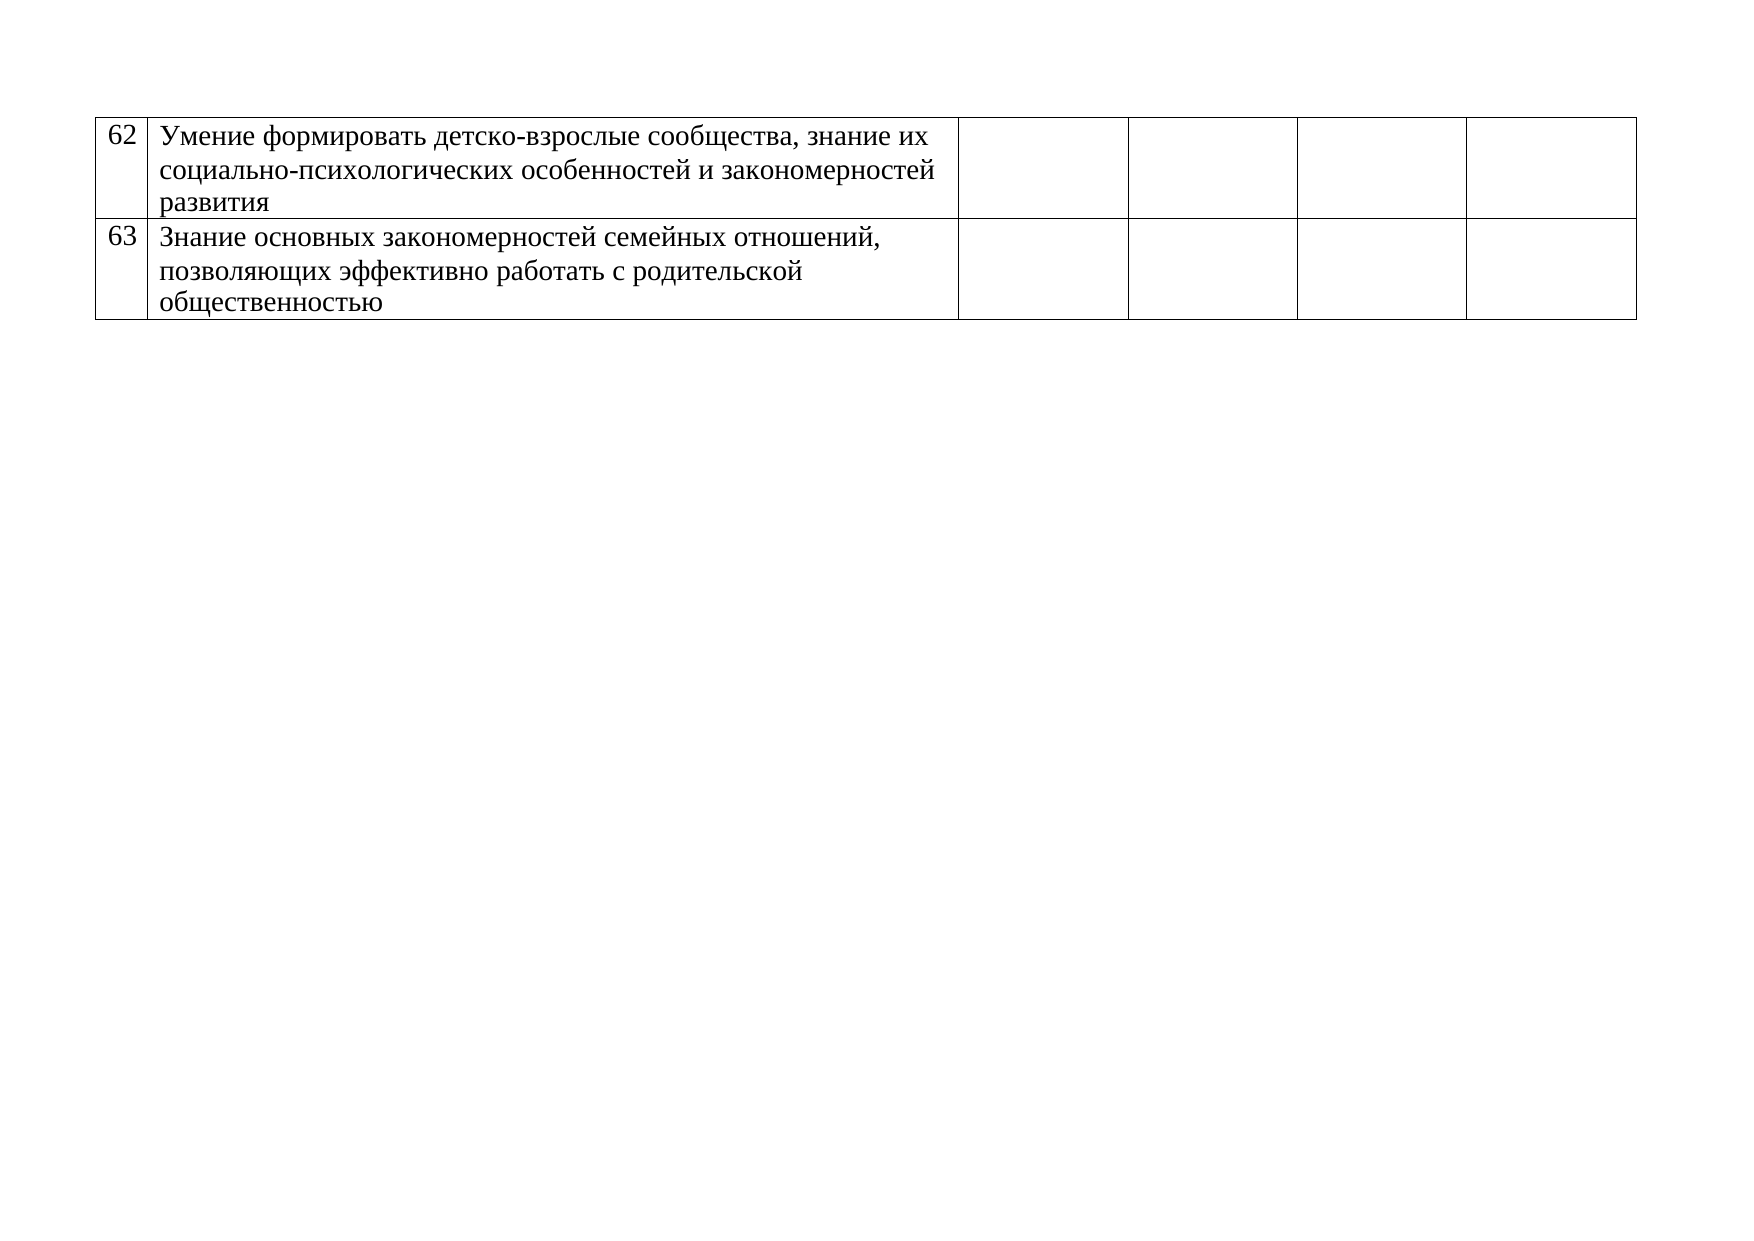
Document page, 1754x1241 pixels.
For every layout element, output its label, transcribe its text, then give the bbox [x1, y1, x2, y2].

table_cell [1298, 219, 1466, 319]
table_header [1467, 118, 1636, 218]
table_cell [1129, 219, 1297, 319]
table_cell [1467, 219, 1636, 319]
table_header [959, 118, 1128, 218]
table_cell 63 [96, 219, 147, 319]
table_header 62 [96, 118, 147, 218]
table_header [1129, 118, 1297, 218]
table_cell [959, 219, 1128, 319]
table_header [1298, 118, 1466, 218]
table_cell Знание основных закономерностей семейных отношений, позволяющих эффективно работать с родительской общественностью [148, 219, 958, 319]
table_header Умение формировать детско-взрослые сообщества, знание их социально-психологических особенностей и закономерностей развития [148, 118, 958, 218]
